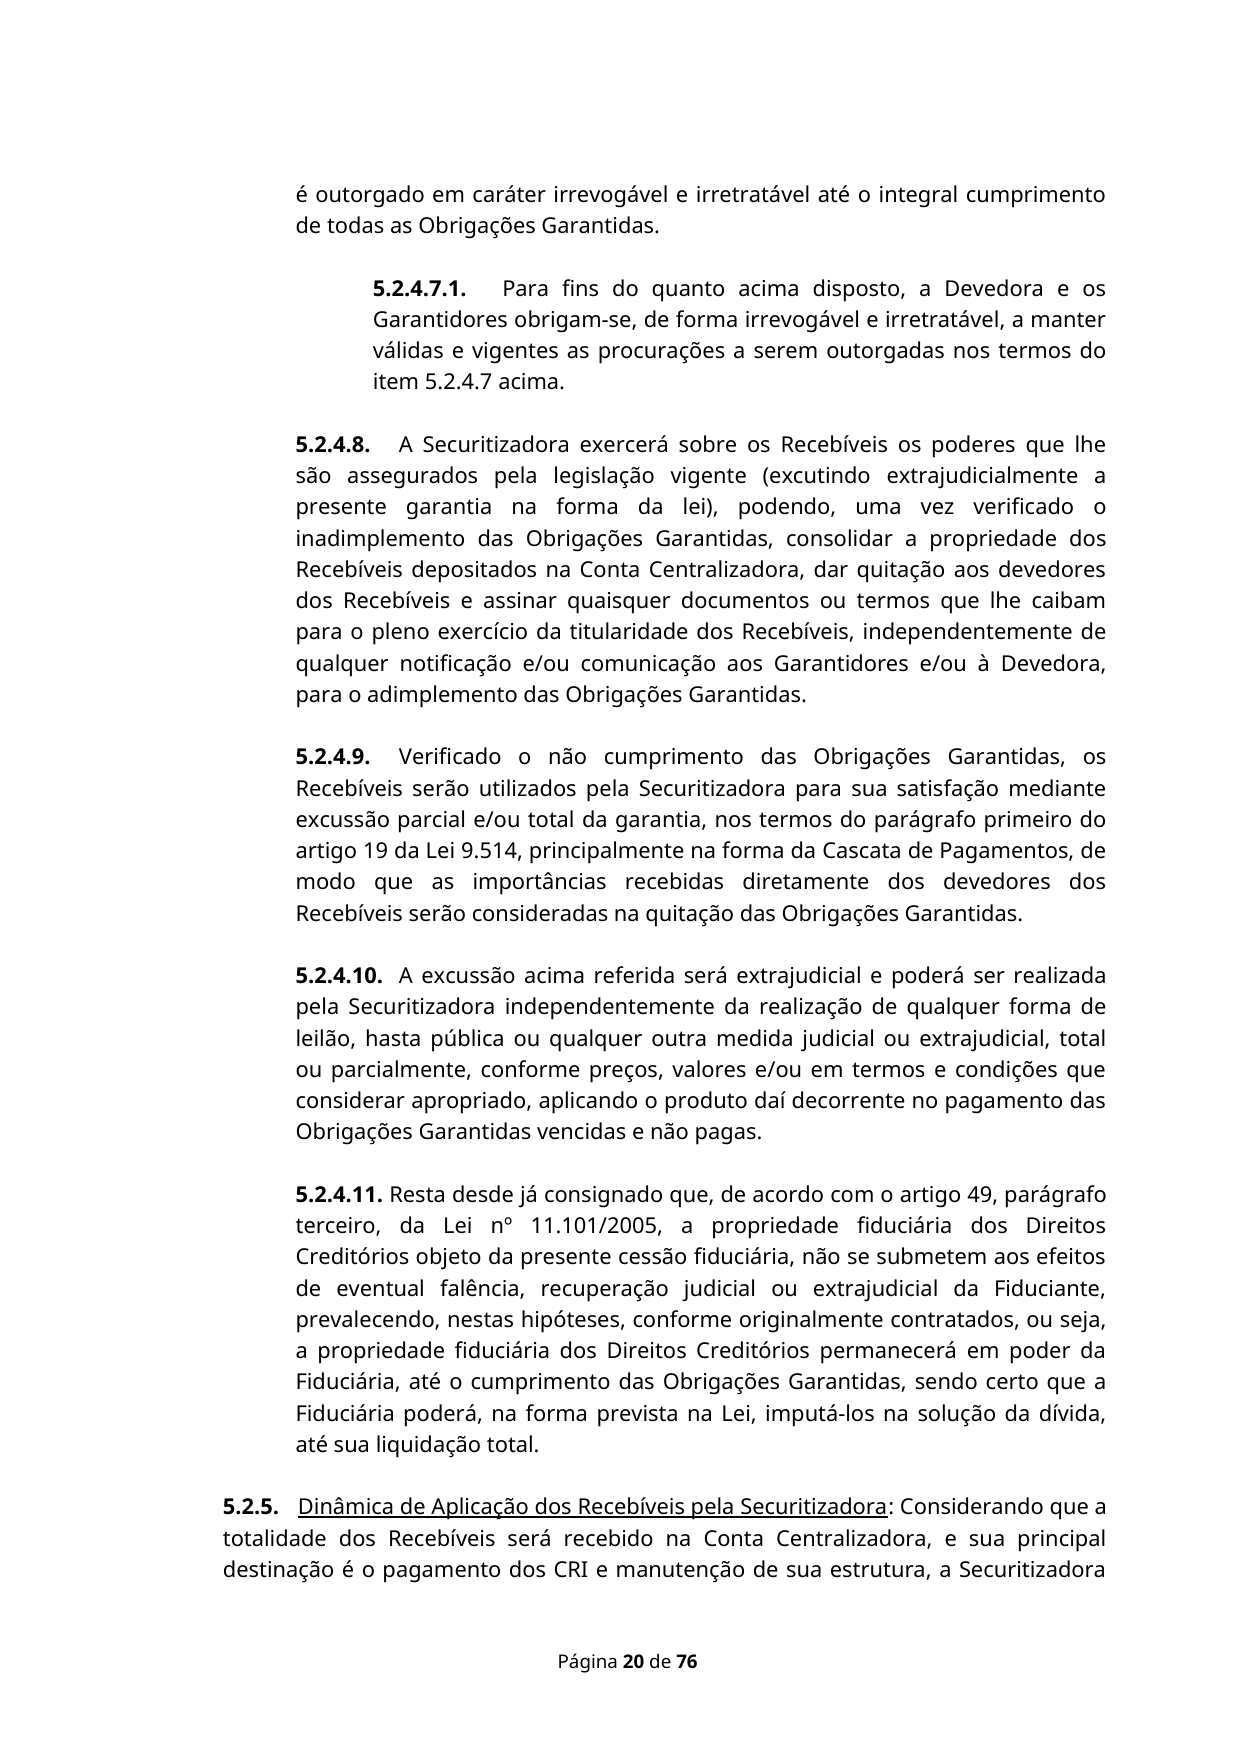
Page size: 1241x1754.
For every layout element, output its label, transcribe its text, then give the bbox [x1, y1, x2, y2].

text 5.2.4.8. A Securitizadora exercerá sobre os Recebíveis os poderes que lhe são assegurados pela legislação vigente (excutindo extrajudicialmente a presente garantia na forma da lei), podendo, uma vez verificado o inadimplemento das Obrigações Garantidas, consolidar a propriedade dos Recebíveis depositados na Conta Centralizadora, dar quitação aos devedores dos Recebíveis e assinar quaisquer documentos ou termos que lhe caibam para o pleno exercício da titularidade dos Recebíveis, independentemente de qualquer notificação e/ou comunicação aos Garantidores e/ou à Devedora, para o adimplemento das Obrigações Garantidas. [295, 427, 1107, 708]
text 5.2.4.11. Resta desde já consignado que, de acordo com o artigo 49, parágrafo terceiro, da Lei nº 11.101/2005, a propriedade fiduciária dos Direitos Creditórios objeto da presente cessão fiduciária, não se submetem aos efeitos de eventual falência, recuperação judicial ou extrajudicial da Fiduciante, prevalecendo, nestas hipóteses, conforme originalmente contratados, ou seja, a propriedade fiduciária dos Direitos Creditórios permanecerá em poder da Fiduciária, até o cumprimento das Obrigações Garantidas, sendo certo que a Fiduciária poderá, na forma prevista na Lei, imputá-los na solução da dívida, até sua liquidação total. [295, 1177, 1107, 1458]
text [223, 1490, 1107, 1583]
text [295, 177, 1107, 240]
text 5.2.4.9. Verificado o não cumprimento das Obrigações Garantidas, os Recebíveis serão utilizados pela Securitizadora para sua satisfação mediante excussão parcial e/ou total da garantia, nos termos do parágrafo primeiro do artigo 19 da Lei 9.514, principalmente na forma da Cascata de Pagamentos, de modo que as importâncias recebidas diretamente dos devedores dos Recebíveis serão consideradas na quitação das Obrigações Garantidas. [295, 740, 1107, 927]
text 5.2.4.10. A excussão acima referida será extrajudicial e poderá ser realizada pela Securitizadora independentemente da realização de qualquer forma de leilão, hasta pública ou qualquer outra medida judicial ou extrajudicial, total ou parcialmente, conforme preços, valores e/ou em termos e condições que considerar apropriado, aplicando o produto daí decorrente no pagamento das Obrigações Garantidas vencidas e não pagas. [295, 958, 1107, 1146]
text 5.2.4.7.1. Para fins do quanto acima disposto, a Devedora e os Garantidores obrigam-se, de forma irrevogável e irretratável, a manter válidas e vigentes as procurações a serem outorgadas nos termos do item 5.2.4.7 acima. [373, 271, 1107, 396]
